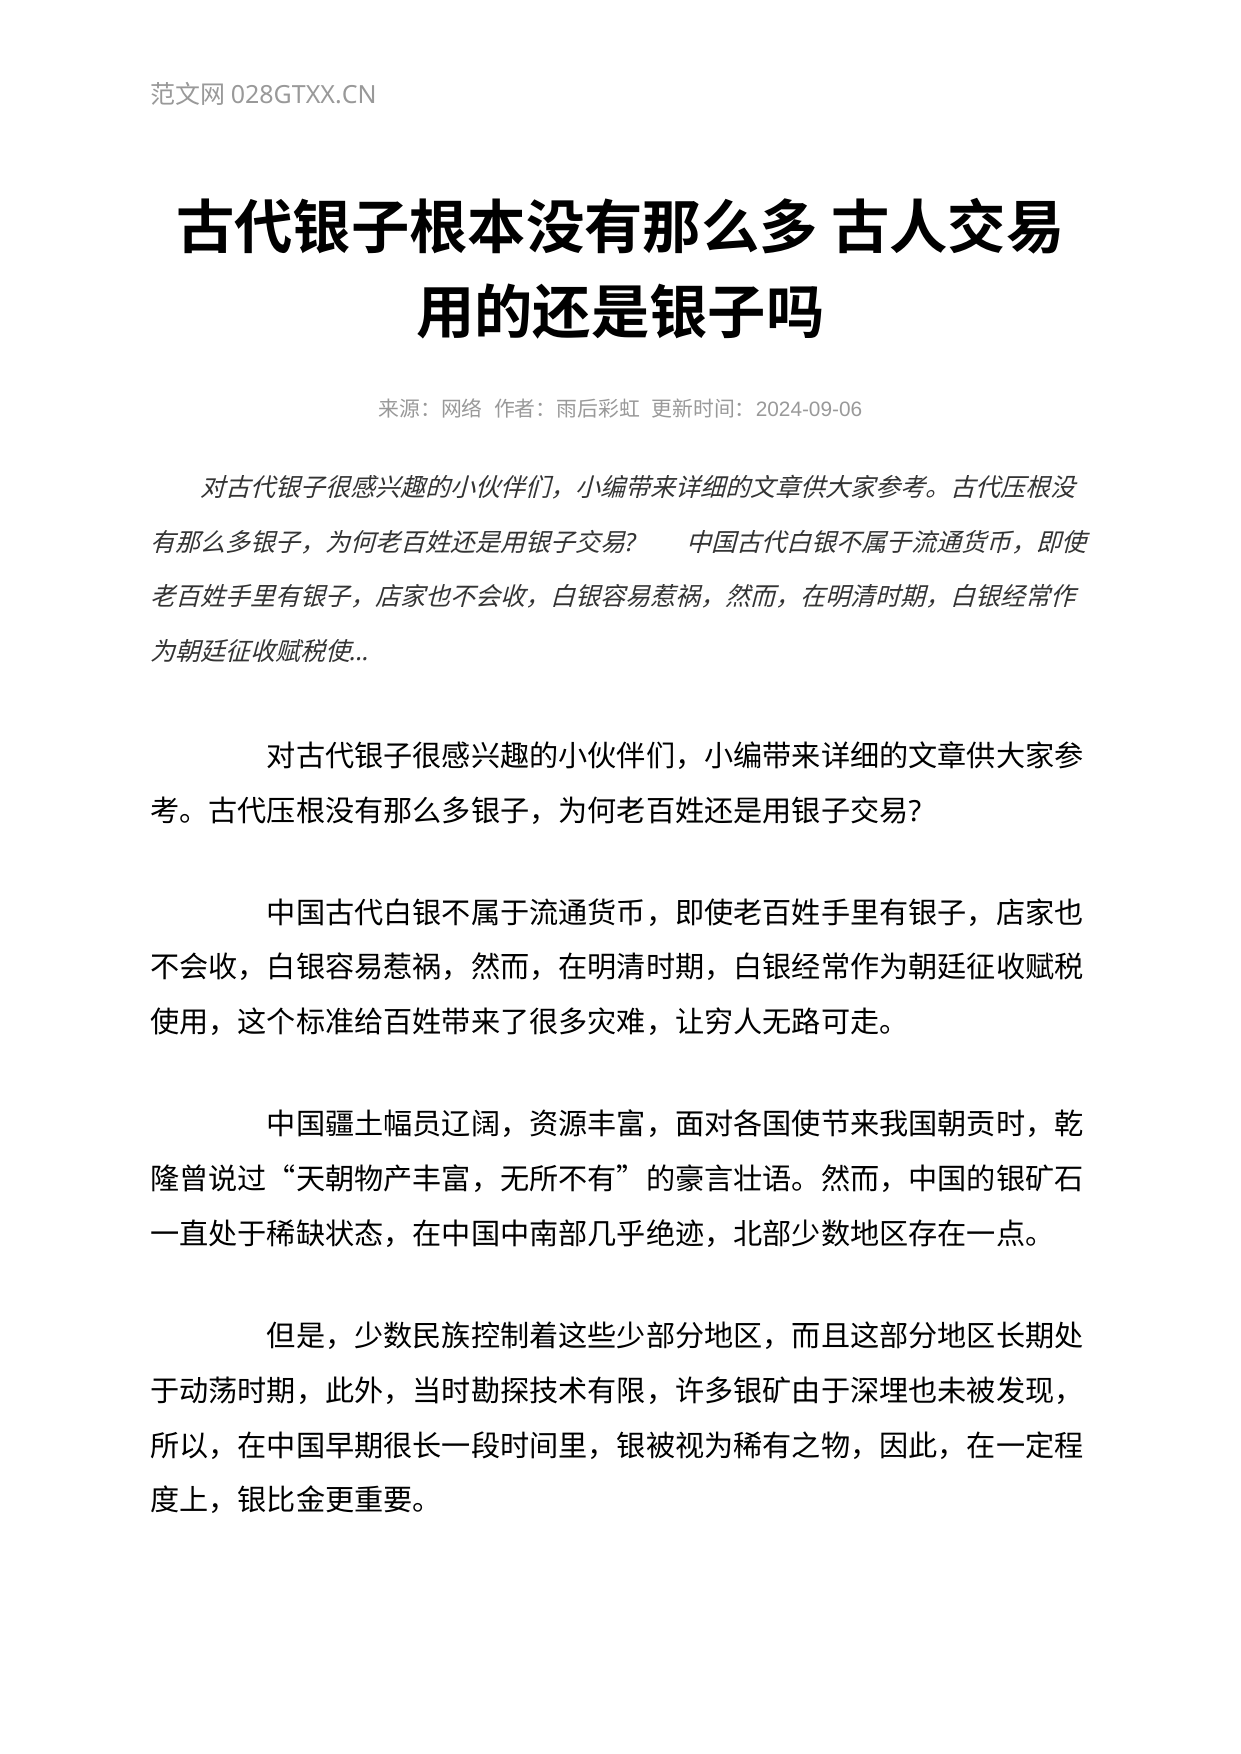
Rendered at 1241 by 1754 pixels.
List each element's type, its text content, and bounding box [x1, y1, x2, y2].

subtitle 古代银子根本没有那么多 古人交易用的还是银子吗 [150, 181, 1090, 350]
text 对古代银子很感兴趣的小伙伴们，小编带来详细的文章供大家参考。古代压根没有那么多银子，为何老百姓还是用银子交易? 中国古代白银不属于流通货币，即使老百姓手里有银子，店家也不会收，白银容易惹祸，然而，在明清时期，白银经常作为朝廷征收赋税使... [150, 468, 1090, 667]
text 中国古代白银不属于流通货币，即使老百姓手里有银子，店家也不会收，白银容易惹祸，然而，在明清时期，白银经常作为朝廷征收赋税使用，这个标准给百姓带来了很多灾难，让穷人无路可走。 [150, 889, 1090, 1041]
text 但是，少数民族控制着这些少部分地区，而且这部分地区长期处于动荡时期，此外，当时勘探技术有限，许多银矿由于深埋也未被发现，所以，在中国早期很长一段时间里，银被视为稀有之物，因此，在一定程度上，银比金更重要。 [150, 1312, 1090, 1519]
text 来源：网络 作者：雨后彩虹 更新时间：2024-09-06 [150, 397, 1090, 421]
text 中国疆土幅员辽阔，资源丰富，面对各国使节来我国朝贡时，乾隆曾说过“天朝物产丰富，无所不有”的豪言壮语。然而，中国的银矿石一直处于稀缺状态，在中国中南部几乎绝迹，北部少数地区存在一点。 [150, 1101, 1090, 1253]
text 对古代银子很感兴趣的小伙伴们，小编带来详细的文章供大家参考。古代压根没有那么多银子，为何老百姓还是用银子交易? [150, 732, 1090, 829]
